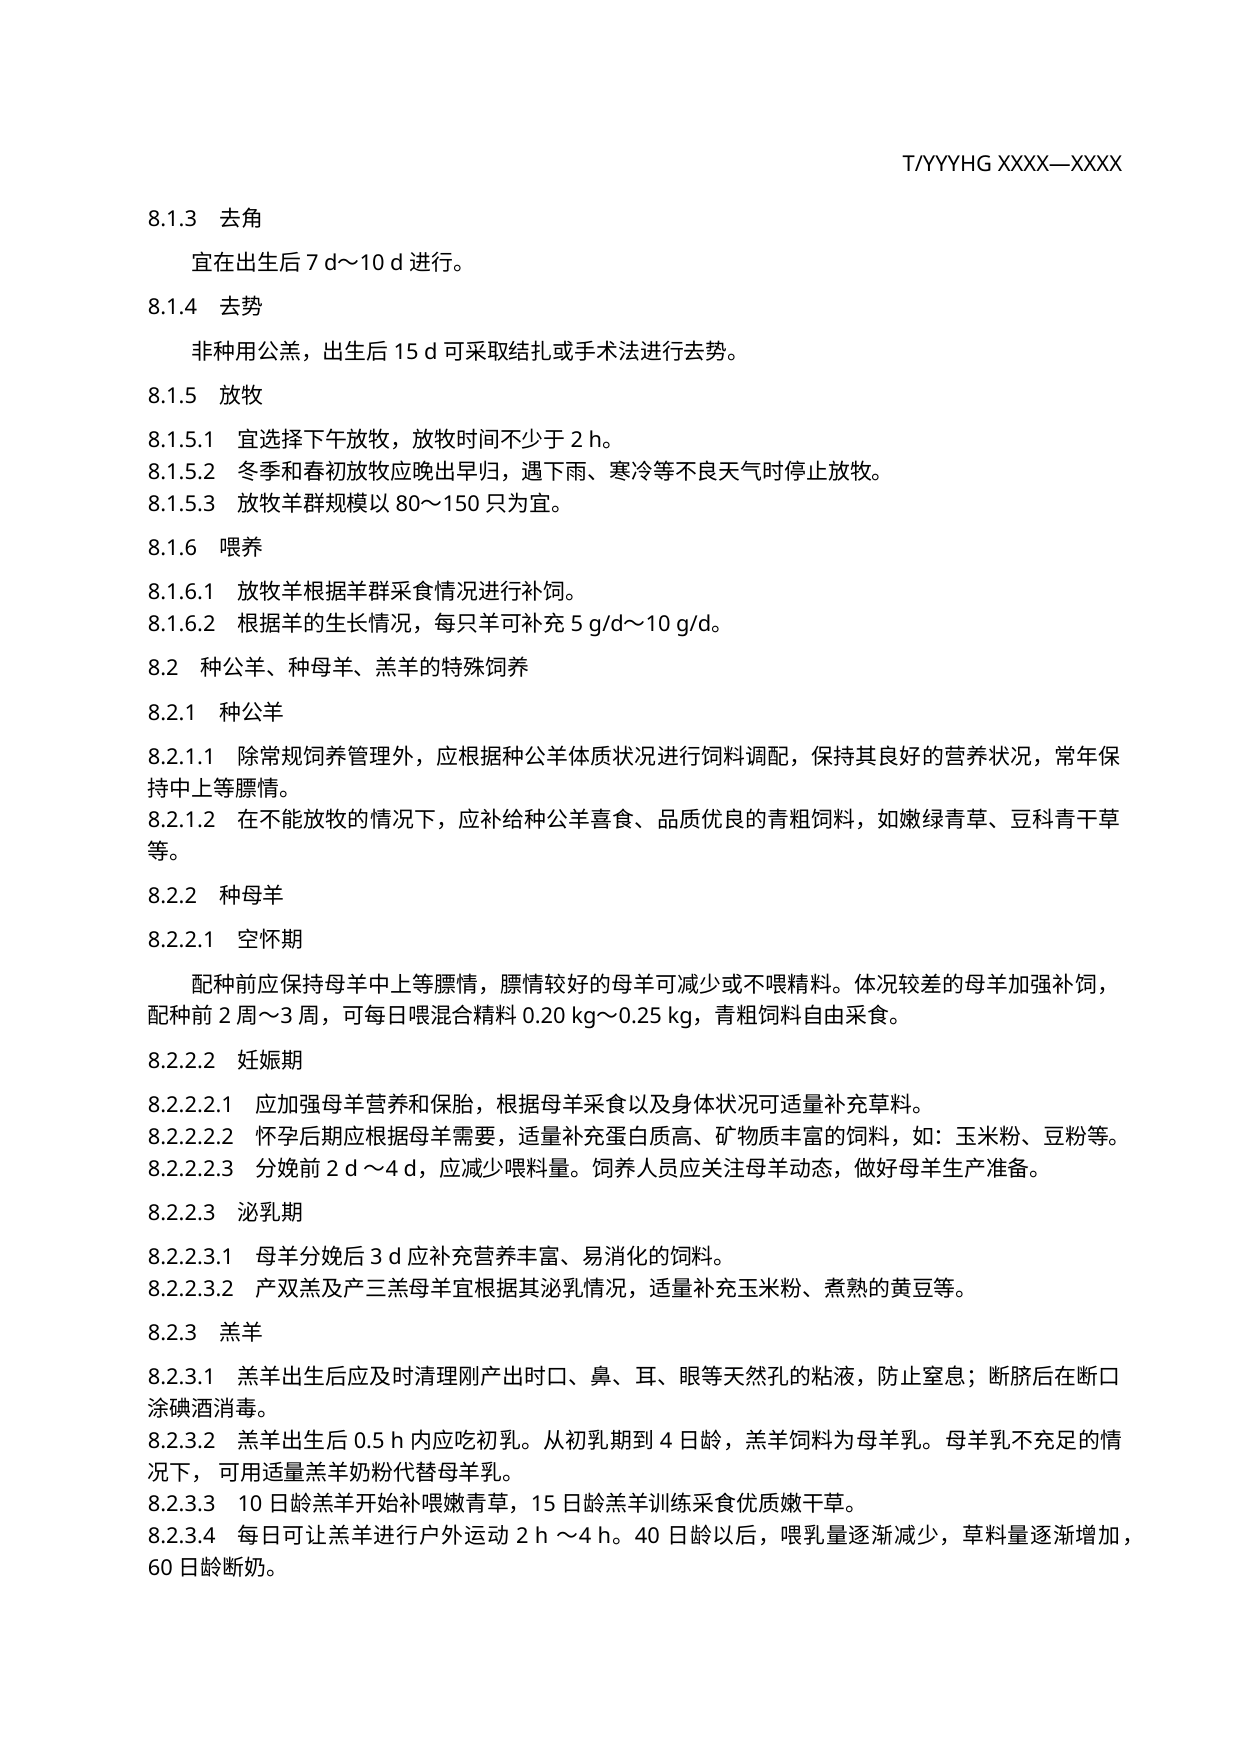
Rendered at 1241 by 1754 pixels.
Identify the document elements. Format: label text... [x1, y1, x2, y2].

text 分娩前 2 d ～4 d，应减少喂料量。饲养人员应关注母羊动态，做好母羊生产准备。 [148, 1151, 1122, 1182]
text 配种前应保持母羊中上等膘情，膘情较好的母羊可减少或不喂精料。体况较差的母羊加强补饲，配种前 2 周～3 周，可每日喂混合精料 0.20 kg～0.25 kg，青粗饲料自由采食。 [148, 967, 1122, 1030]
text 母羊分娩后 3 d 应补充营养丰富、易消化的饲料。 [148, 1239, 1122, 1271]
text 空怀期 [148, 922, 1122, 954]
text 羔羊出生后 0.5 h 内应吃初乳。从初乳期到 4 日龄，羔羊饲料为母羊乳。母羊乳不充足的情况下， 可用适量羔羊奶粉代替母羊乳。 [148, 1423, 1122, 1486]
text 每日可让羔羊进行户外运动 2 h ～4 h。40 日龄以后，喂乳量逐渐减少，草料量逐渐增加，60 日龄断奶。 [148, 1518, 1122, 1582]
text 种母羊 [148, 878, 1122, 910]
text 在不能放牧的情况下，应补给种公羊喜食、品质优良的青粗饲料，如嫩绿青草、豆科青干草等。 [148, 802, 1122, 866]
text 种公羊 [148, 694, 1122, 726]
text 产双羔及产三羔母羊宜根据其泌乳情况，适量补充玉米粉、煮熟的黄豆等。 [148, 1271, 1122, 1303]
text 种公羊、种母羊、羔羊的特殊饲养 [148, 650, 1122, 682]
text 根据羊的生长情况，每只羊可补充 5 g/d～10 g/d。 [148, 606, 1122, 638]
text 喂养 [148, 530, 1122, 562]
text 放牧羊根据羊群采食情况进行补饲。 [148, 574, 1122, 606]
text 冬季和春初放牧应晚出早归，遇下雨、寒冷等不良天气时停止放牧。 [148, 454, 1122, 486]
text 除常规饲养管理外，应根据种公羊体质状况进行饲料调配，保持其良好的营养状况，常年保持中上等膘情。 [148, 739, 1122, 802]
text 放牧羊群规模以 80～150 只为宜。 [148, 486, 1122, 517]
text 羔羊出生后应及时清理刚产出时口、鼻、耳、眼等天然孔的粘液，防止窒息；断脐后在断口涂碘酒消毒。 [148, 1359, 1122, 1423]
text 非种用公羔，出生后 15 d 可采取结扎或手术法进行去势。 [148, 334, 1122, 365]
text 去角 [148, 201, 1122, 233]
text 去势 [148, 289, 1122, 321]
text 泌乳期 [148, 1195, 1122, 1227]
text 10 日龄羔羊开始补喂嫩青草，15 日龄羔羊训练采食优质嫩干草。 [148, 1486, 1122, 1518]
text 怀孕后期应根据母羊需要，适量补充蛋白质高、矿物质丰富的饲料，如：玉米粉、豆粉等。 [148, 1119, 1122, 1151]
text 应加强母羊营养和保胎，根据母羊采食以及身体状况可适量补充草料。 [148, 1087, 1122, 1119]
text 放牧 [148, 378, 1122, 410]
text 宜选择下午放牧，放牧时间不少于 2 h。 [148, 422, 1122, 454]
text 宜在出生后 7 d～10 d 进行。 [148, 245, 1122, 277]
text 羔羊 [148, 1315, 1122, 1347]
text 妊娠期 [148, 1043, 1122, 1074]
